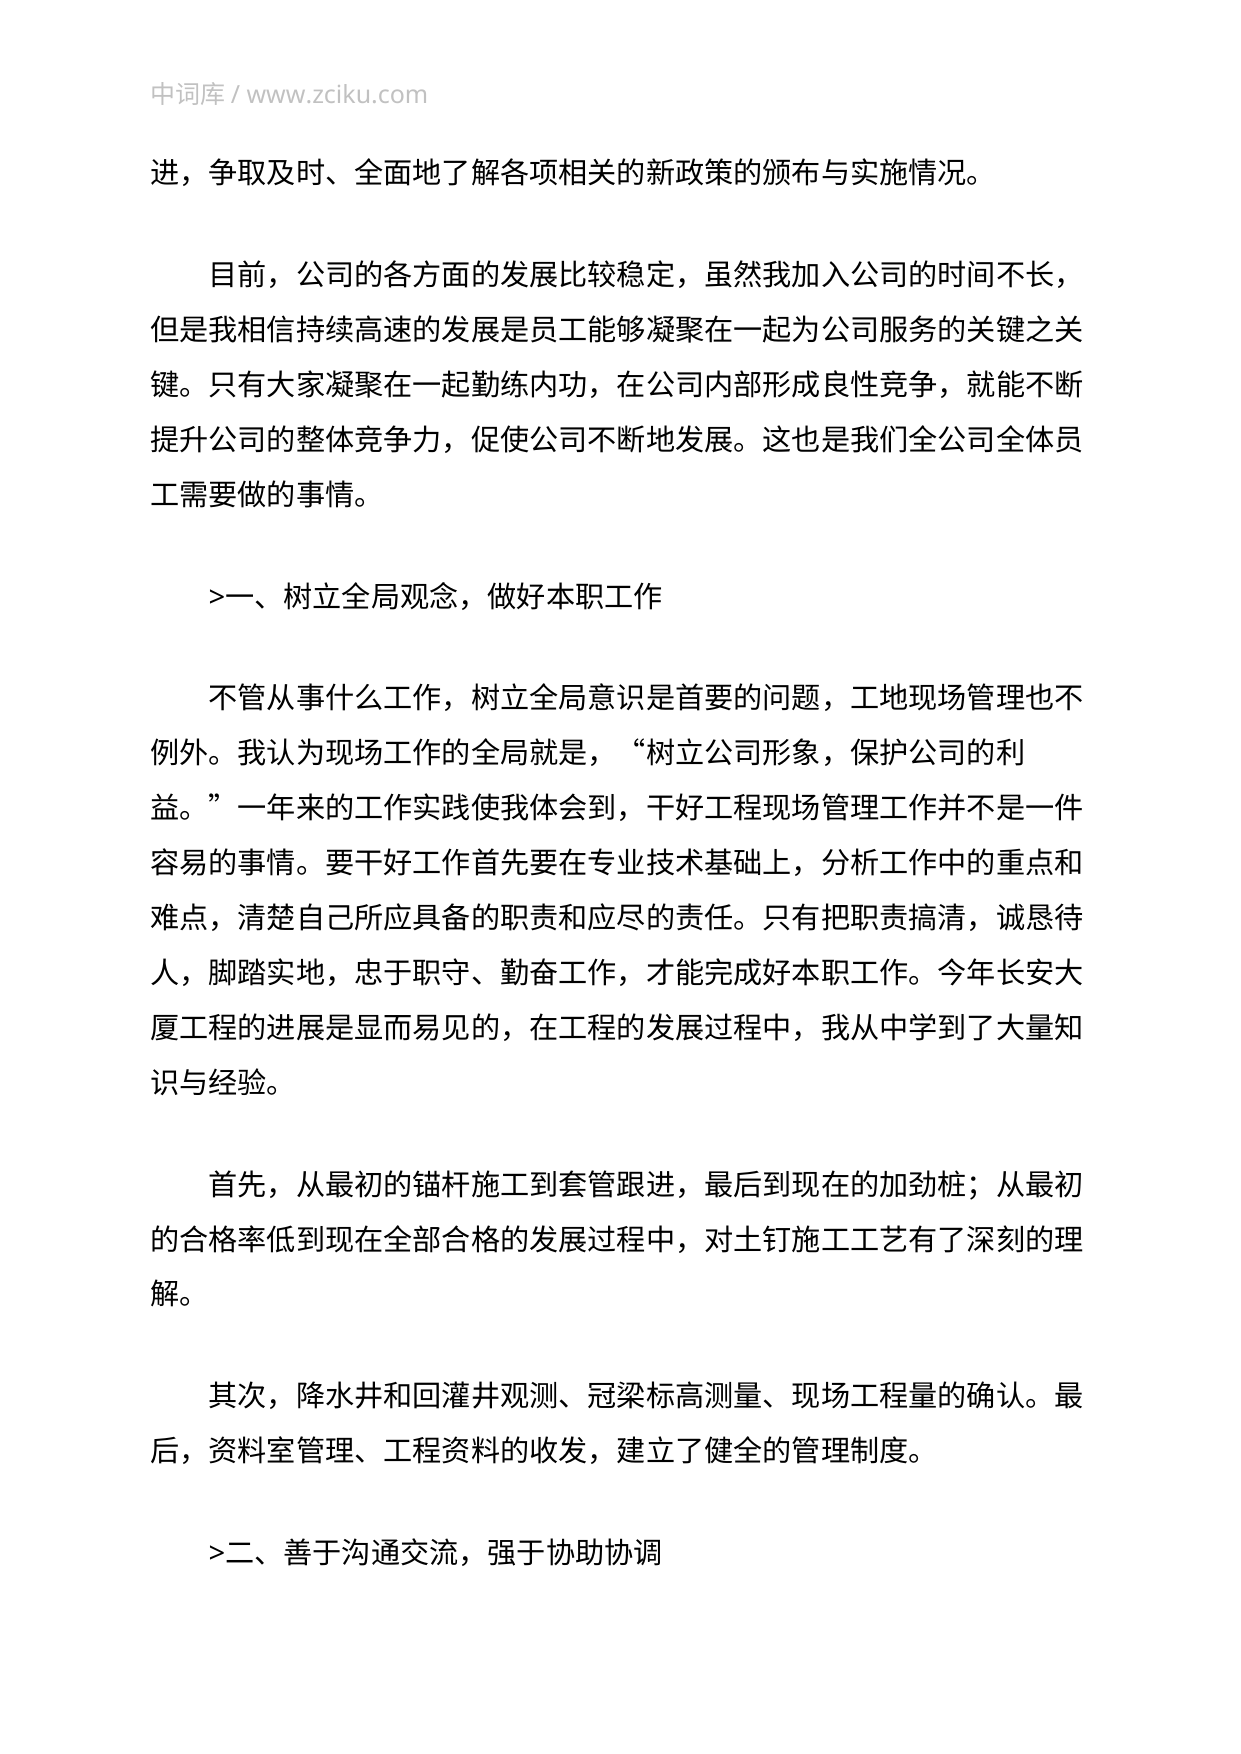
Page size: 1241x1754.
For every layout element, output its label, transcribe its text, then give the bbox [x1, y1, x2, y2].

text 其次，降水井和回灌井观测、冠梁标高测量、现场工程量的确认。最后，资料室管理、工程资料的收发，建立了健全的管理制度。 [150, 1373, 1090, 1470]
text 首先，从最初的锚杆施工到套管跟进，最后到现在的加劲桩；从最初的合格率低到现在全部合格的发展过程中，对土钉施工工艺有了深刻的理解。 [150, 1161, 1090, 1313]
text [150, 150, 1090, 192]
text 不管从事什么工作，树立全局意识是首要的问题，工地现场管理也不例外。我认为现场工作的全局就是，“树立公司形象，保护公司的利益。”一年来的工作实践使我体会到，干好工程现场管理工作并不是一件容易的事情。要干好工作首先要在专业技术基础上，分析工作中的重点和难点，清楚自己所应具备的职责和应尽的责任。只有把职责搞清，诚恳待人，脚踏实地，忠于职守、勤奋工作，才能完成好本职工作。今年长安大厦工程的进展是显而易见的，在工程的发展过程中，我从中学到了大量知识与经验。 [150, 675, 1090, 1102]
text >二、善于沟通交流，强于协助协调 [150, 1529, 1090, 1572]
text 目前，公司的各方面的发展比较稳定，虽然我加入公司的时间不长，但是我相信持续高速的发展是员工能够凝聚在一起为公司服务的关键之关键。只有大家凝聚在一起勤练内功，在公司内部形成良性竞争，就能不断提升公司的整体竞争力，促使公司不断地发展。这也是我们全公司全体员工需要做的事情。 [150, 252, 1090, 514]
text >一、树立全局观念，做好本职工作 [150, 573, 1090, 616]
